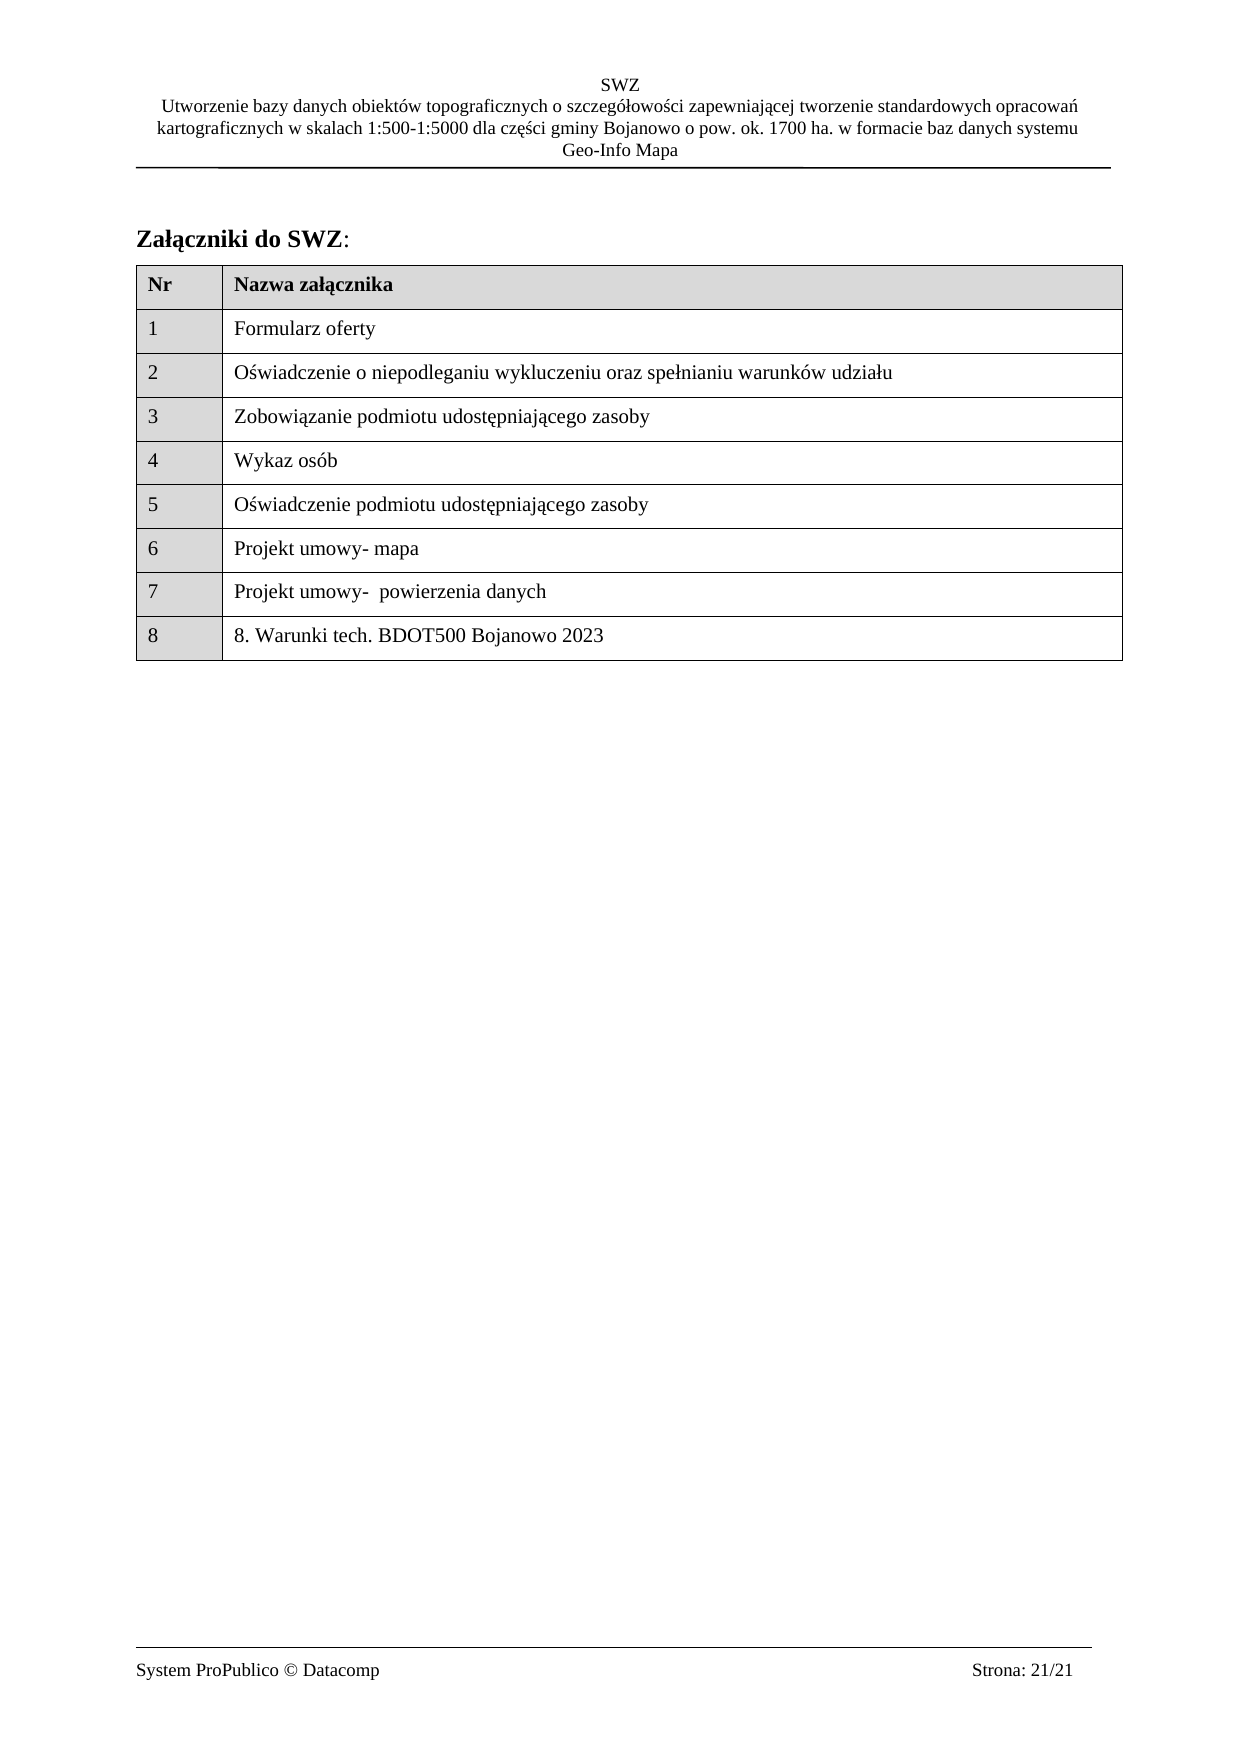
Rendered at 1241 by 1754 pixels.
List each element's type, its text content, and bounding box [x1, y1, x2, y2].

table_cell Zobowiązanie podmiotu udostępniającego zasoby [223, 398, 1122, 441]
table_header Nr [137, 266, 222, 309]
table_cell Oświadczenie o niepodleganiu wykluczeniu oraz spełnianiu warunków udziału [223, 354, 1122, 397]
table_cell 3 [137, 398, 222, 441]
table_cell Projekt umowy- mapa [223, 529, 1122, 572]
table_cell 8 [137, 617, 222, 660]
table_cell 6 [137, 529, 222, 572]
table_cell Formularz oferty [223, 310, 1122, 353]
table_cell Wykaz osób [223, 442, 1122, 484]
table_cell 4 [137, 442, 222, 484]
table_cell 1 [137, 310, 222, 353]
table_cell Oświadczenie podmiotu udostępniającego zasoby [223, 485, 1122, 528]
table_cell 5 [137, 485, 222, 528]
table_cell 8. Warunki tech. BDOT500 Bojanowo 2023 [223, 617, 1122, 660]
table_cell Projekt umowy- powierzenia danych [223, 573, 1122, 616]
table_cell 2 [137, 354, 222, 397]
table_cell 7 [137, 573, 222, 616]
table_header Nazwa załącznika [223, 266, 1122, 309]
text Załączniki do SWZ: [136, 224, 1104, 253]
